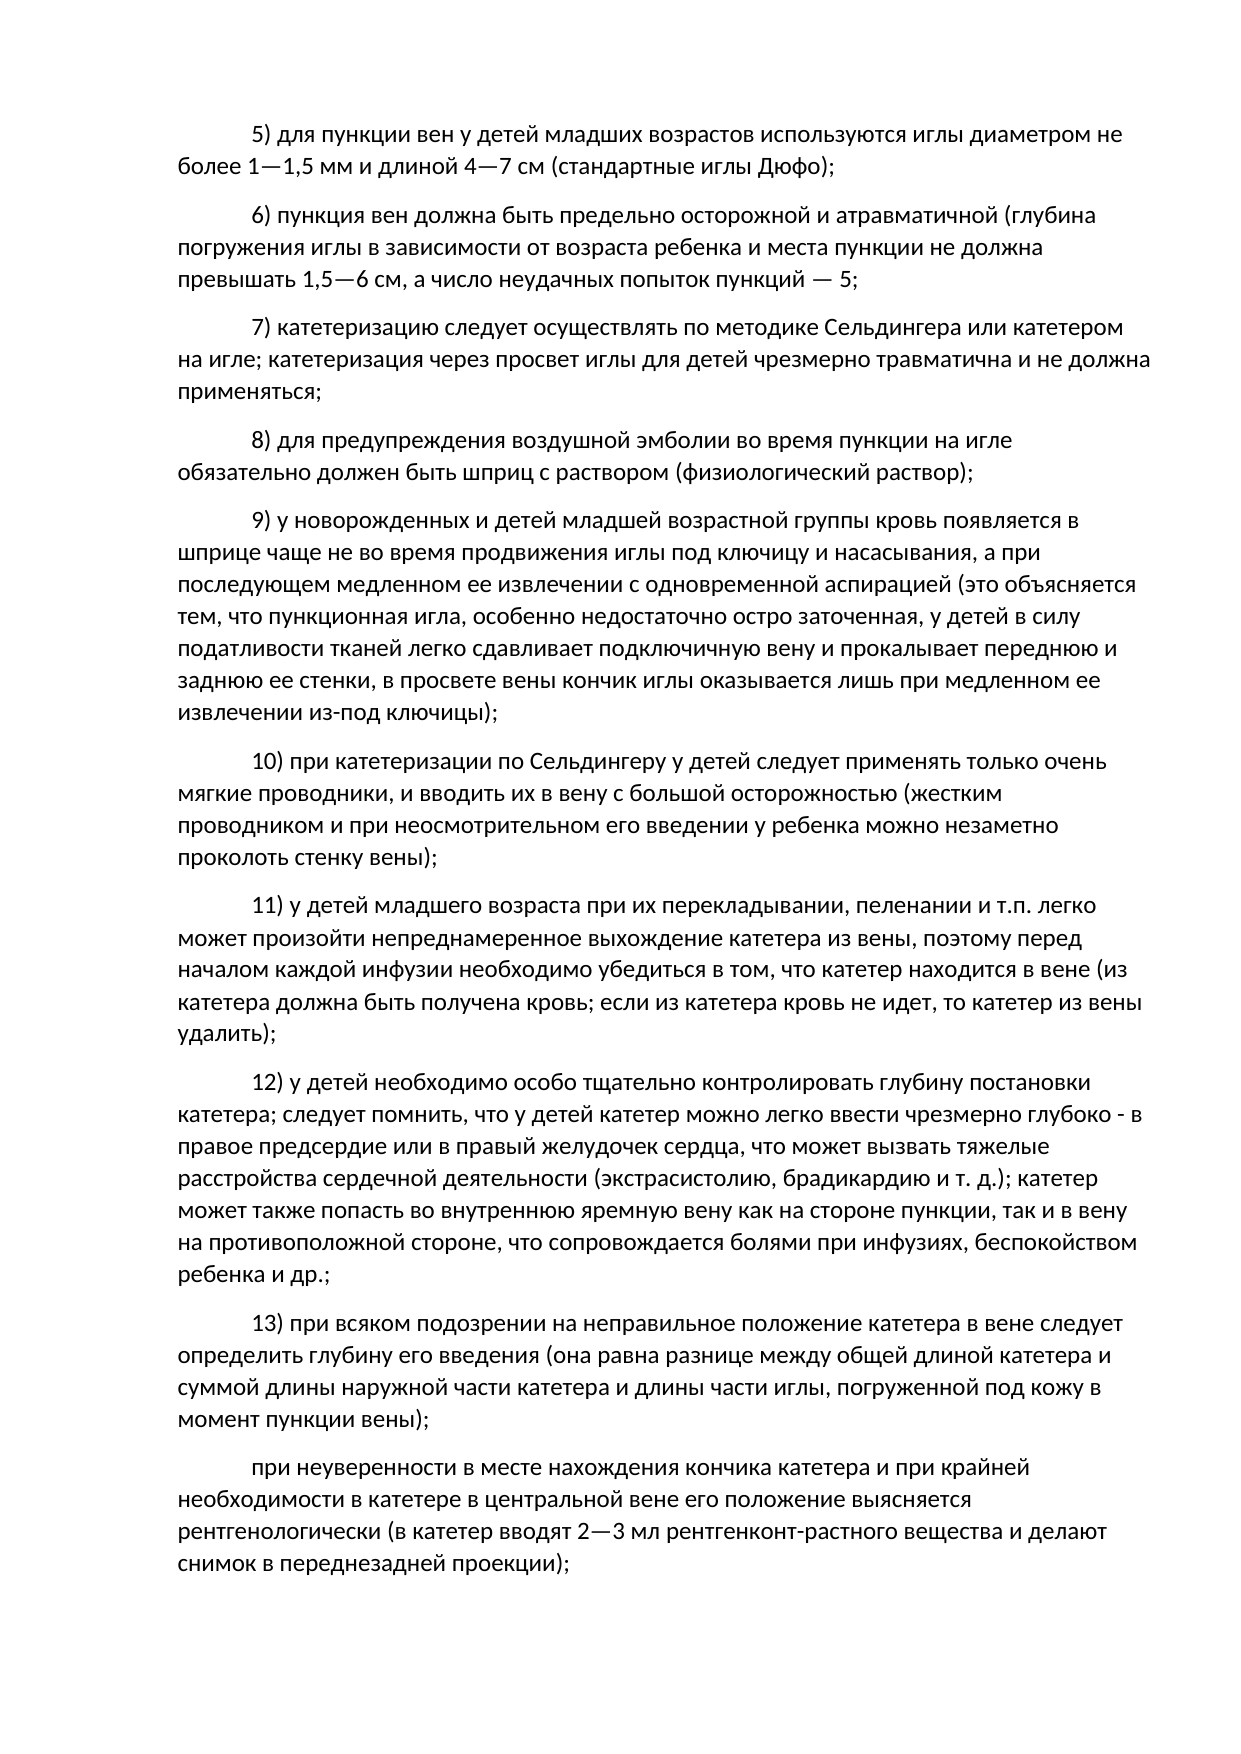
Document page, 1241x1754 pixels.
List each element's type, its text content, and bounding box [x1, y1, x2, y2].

text 11) у детей младшего возраста при их перекладывании, пеленании и т.п. легко может произойти непреднамеренное выхождение катетера из вены, поэтому перед началом каждой инфузии необходимо убедиться в том, что катетер находится в вене (из катетера должна быть получена кровь; если из катетера кровь не идет, то катетер из вены удалить); [177, 890, 1152, 1048]
text 9) у новорожденных и детей младшей возрастной группы кровь появляется в шприце чаще не во время продвижения иглы под ключицу и насасывания, а при последующем медленном ее извлечении с одновременной аспирацией (это объясняется тем, что пункционная игла, особенно недостаточно остро заточенная, у детей в силу податливости тканей легко сдавливает подключичную вену и прокалывает переднюю и заднюю ее стенки, в просвете вены кончик иглы оказывается лишь при медленном ее извлечении из-под ключицы); [177, 504, 1152, 727]
text 10) при катетеризации по Сельдингеру у детей следует применять только очень мягкие проводники, и вводить их в вену с большой осторожностью (жестким проводником и при неосмотрительном его введении у ребенка можно незаметно проколоть стенку вены); [177, 745, 1152, 872]
text 12) у детей необходимо особо тщательно контролировать глубину постановки катетера; следует помнить, что у детей катетер можно легко ввести чрезмерно глубоко - в правое предсердие или в правый желудочек сердца, что может вызвать тяжелые расстройства сердечной деятельности (экстрасистолию, брадикардию и т. д.); катетер может также попасть во внутреннюю яремную вену как на стороне пункции, так и в вену на противоположной стороне, что сопровождается болями при инфузиях, беспокойством ребенка и др.; [177, 1066, 1152, 1289]
text при неуверенности в месте нахождения кончика катетера и при крайней необходимости в катетере в центральной вене его положение выясняется рентгенологически (в катетер вводят 2—3 мл рентгенконт-растного вещества и делают снимок в переднезадней проекции); [177, 1451, 1152, 1578]
text 5) для пункции вен у детей младших возрастов используются иглы диаметром не более 1—1,5 мм и длиной 4—7 см (стандартные иглы Дюфо); [177, 118, 1152, 181]
text 7) катетеризацию следует осуществлять по методике Сельдингера или катетером на игле; катетеризация через просвет иглы для детей чрезмерно травматична и не должна применяться; [177, 311, 1152, 406]
text 8) для предупреждения воздушной эмболии во время пункции на игле обязательно должен быть шприц с раствором (физиологический раствор); [177, 424, 1152, 486]
text 13) при всяком подозрении на неправильное положение катетера в вене следует определить глубину его введения (она равна разнице между общей длиной катетера и суммой длины наружной части катетера и длины части иглы, погруженной под кожу в момент пункции вены); [177, 1307, 1152, 1433]
text 6) пункция вен должна быть предельно осторожной и атравматичной (глубина погружения иглы в зависимости от возраста ребенка и места пункции не должна превышать 1,5—6 см, а число неудачных попыток пункций — 5; [177, 199, 1152, 293]
